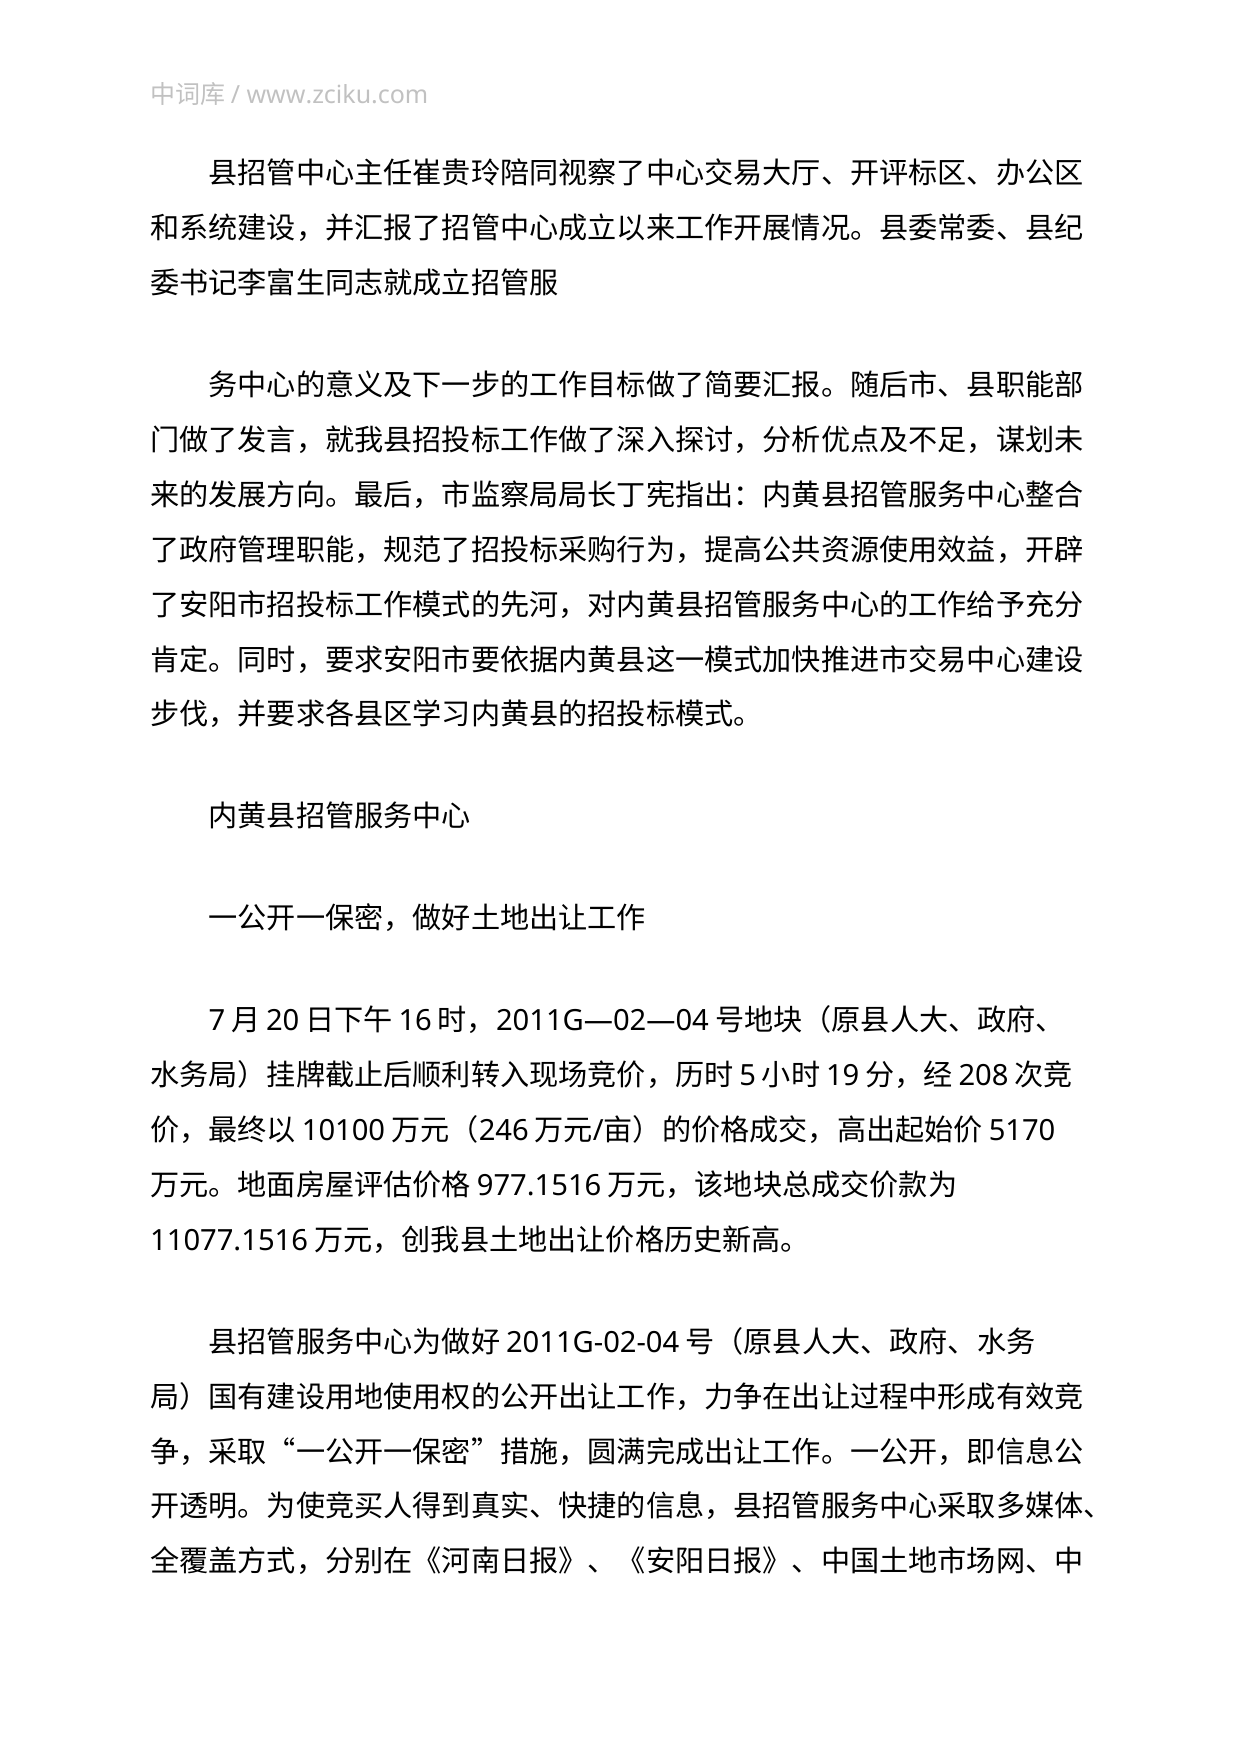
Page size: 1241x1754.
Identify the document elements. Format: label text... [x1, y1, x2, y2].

text 县招管中心主任崔贵玲陪同视察了中心交易大厅、开评标区、办公区和系统建设，并汇报了招管中心成立以来工作开展情况。县委常委、县纪委书记李富生同志就成立招管服 [150, 150, 1090, 302]
text 一公开一保密，做好土地出让工作 [150, 894, 1090, 937]
text 务中心的意义及下一步的工作目标做了简要汇报。随后市、县职能部门做了发言，就我县招投标工作做了深入探讨，分析优点及不足，谋划未来的发展方向。最后，市监察局局长丁宪指出：内黄县招管服务中心整合了政府管理职能，规范了招投标采购行为，提高公共资源使用效益，开辟了安阳市招投标工作模式的先河，对内黄县招管服务中心的工作给予充分肯定。同时，要求安阳市要依据内黄县这一模式加快推进市交易中心建设步伐，并要求各县区学习内黄县的招投标模式。 [150, 362, 1090, 733]
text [150, 1318, 1090, 1580]
text 内黄县招管服务中心 [150, 793, 1090, 835]
text 7月20日下午16时，2011G—02—04号地块（原县人大、政府、水务局）挂牌截止后顺利转入现场竞价，历时5小时19分，经208次竞价，最终以10100万元（246万元/亩）的价格成交，高出起始价5170万元。地面房屋评估价格977.1516万元，该地块总成交价款为11077.1516万元，创我县土地出让价格历史新高。 [150, 996, 1090, 1259]
